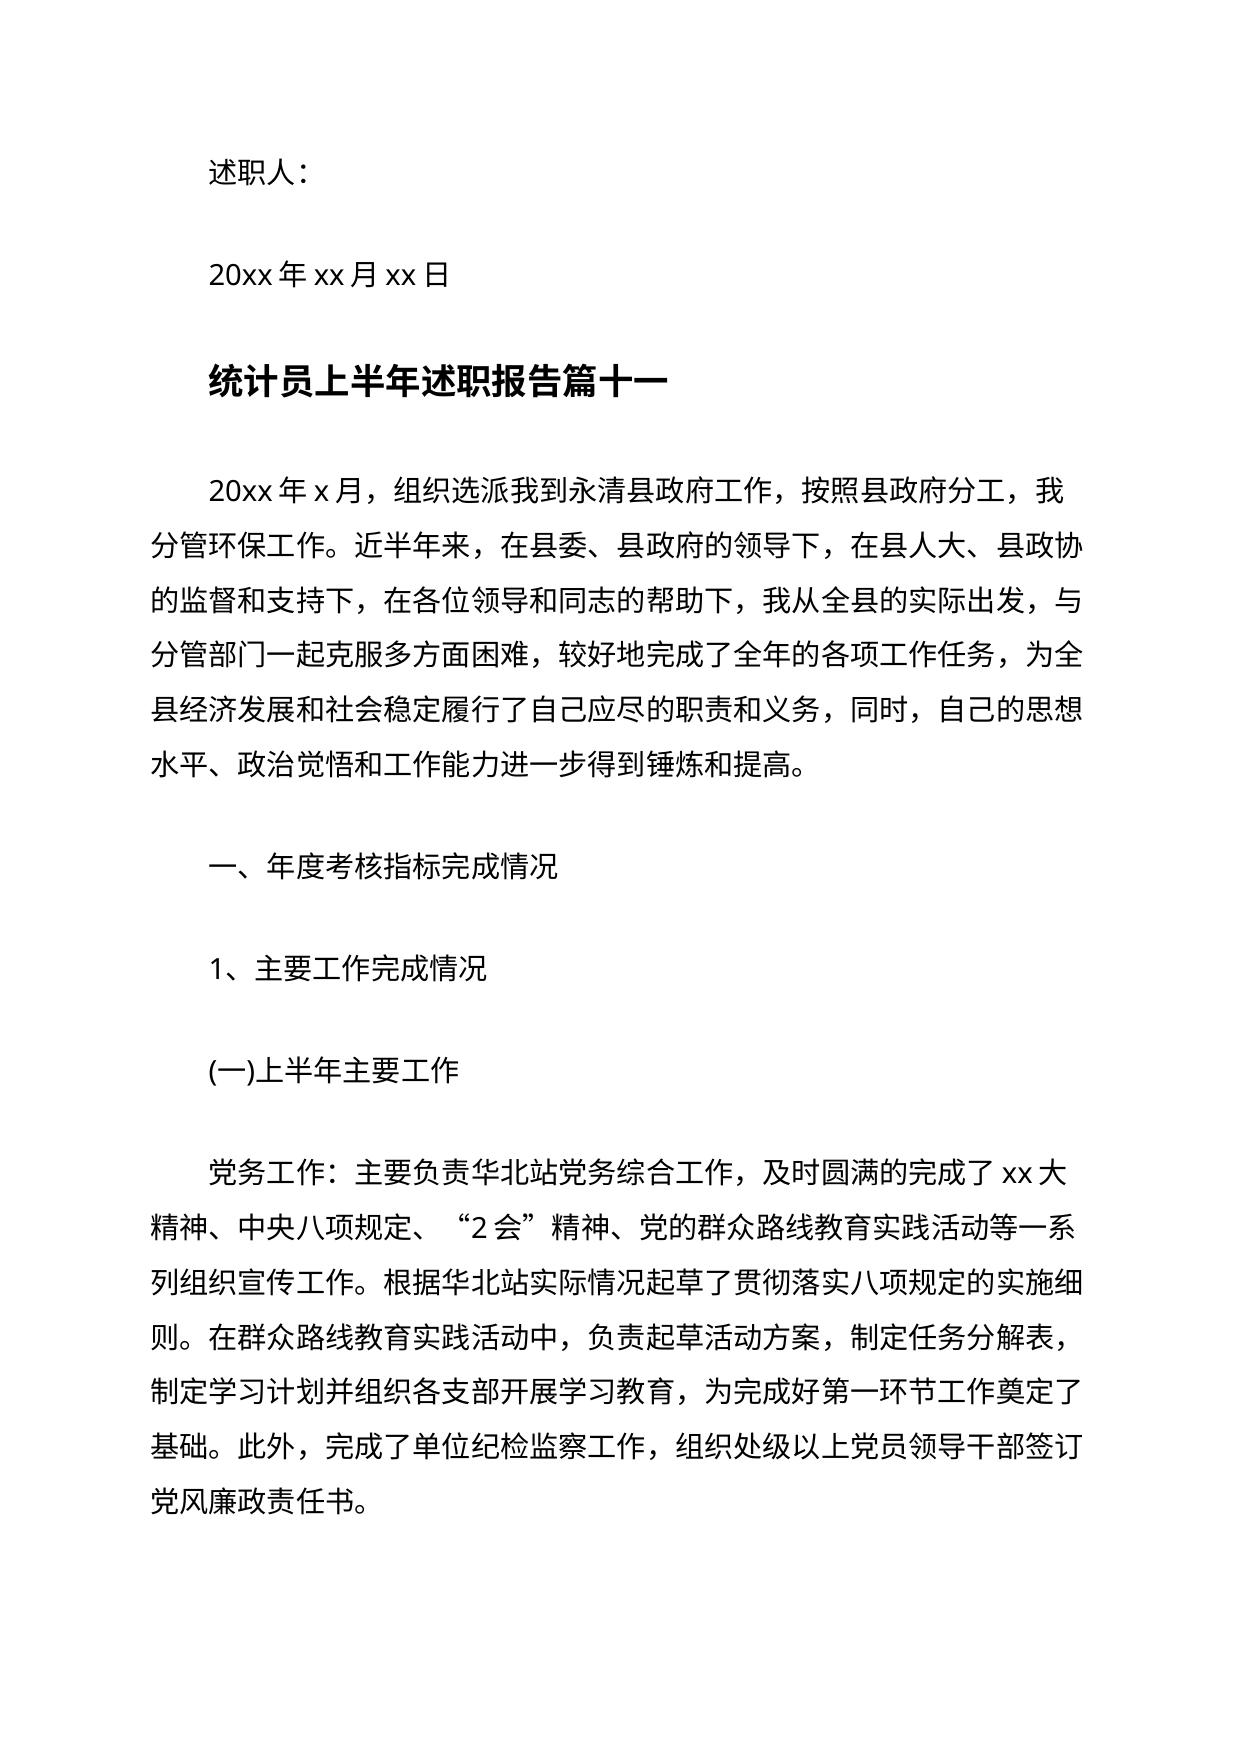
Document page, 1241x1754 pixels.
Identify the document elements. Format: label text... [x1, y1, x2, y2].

text 20xx年xx月xx日 [150, 252, 1090, 294]
text 统计员上半年述职报告篇十一 [150, 354, 1090, 405]
text (一)上半年主要工作 [150, 1047, 1090, 1090]
text 党务工作：主要负责华北站党务综合工作，及时圆满的完成了xx大精神、中央八项规定、“2会”精神、党的群众路线教育实践活动等一系列组织宣传工作。根据华北站实际情况起草了贯彻落实八项规定的实施细则。在群众路线教育实践活动中，负责起草活动方案，制定任务分解表，制定学习计划并组织各支部开展学习教育，为完成好第一环节工作奠定了基础。此外，完成了单位纪检监察工作，组织处级以上党员领导干部签订党风廉政责任书。 [150, 1149, 1090, 1521]
text 一、年度考核指标完成情况 [150, 843, 1090, 886]
text 20xx年x月，组织选派我到永清县政府工作，按照县政府分工，我分管环保工作。近半年来，在县委、县政府的领导下，在县人大、县政协的监督和支持下，在各位领导和同志的帮助下，我从全县的实际出发，与分管部门一起克服多方面困难，较好地完成了全年的各项工作任务，为全县经济发展和社会稳定履行了自己应尽的职责和义务，同时，自己的思想水平、政治觉悟和工作能力进一步得到锤炼和提高。 [150, 467, 1090, 784]
text 1、主要工作完成情况 [150, 945, 1090, 988]
text 述职人： [150, 150, 1090, 192]
